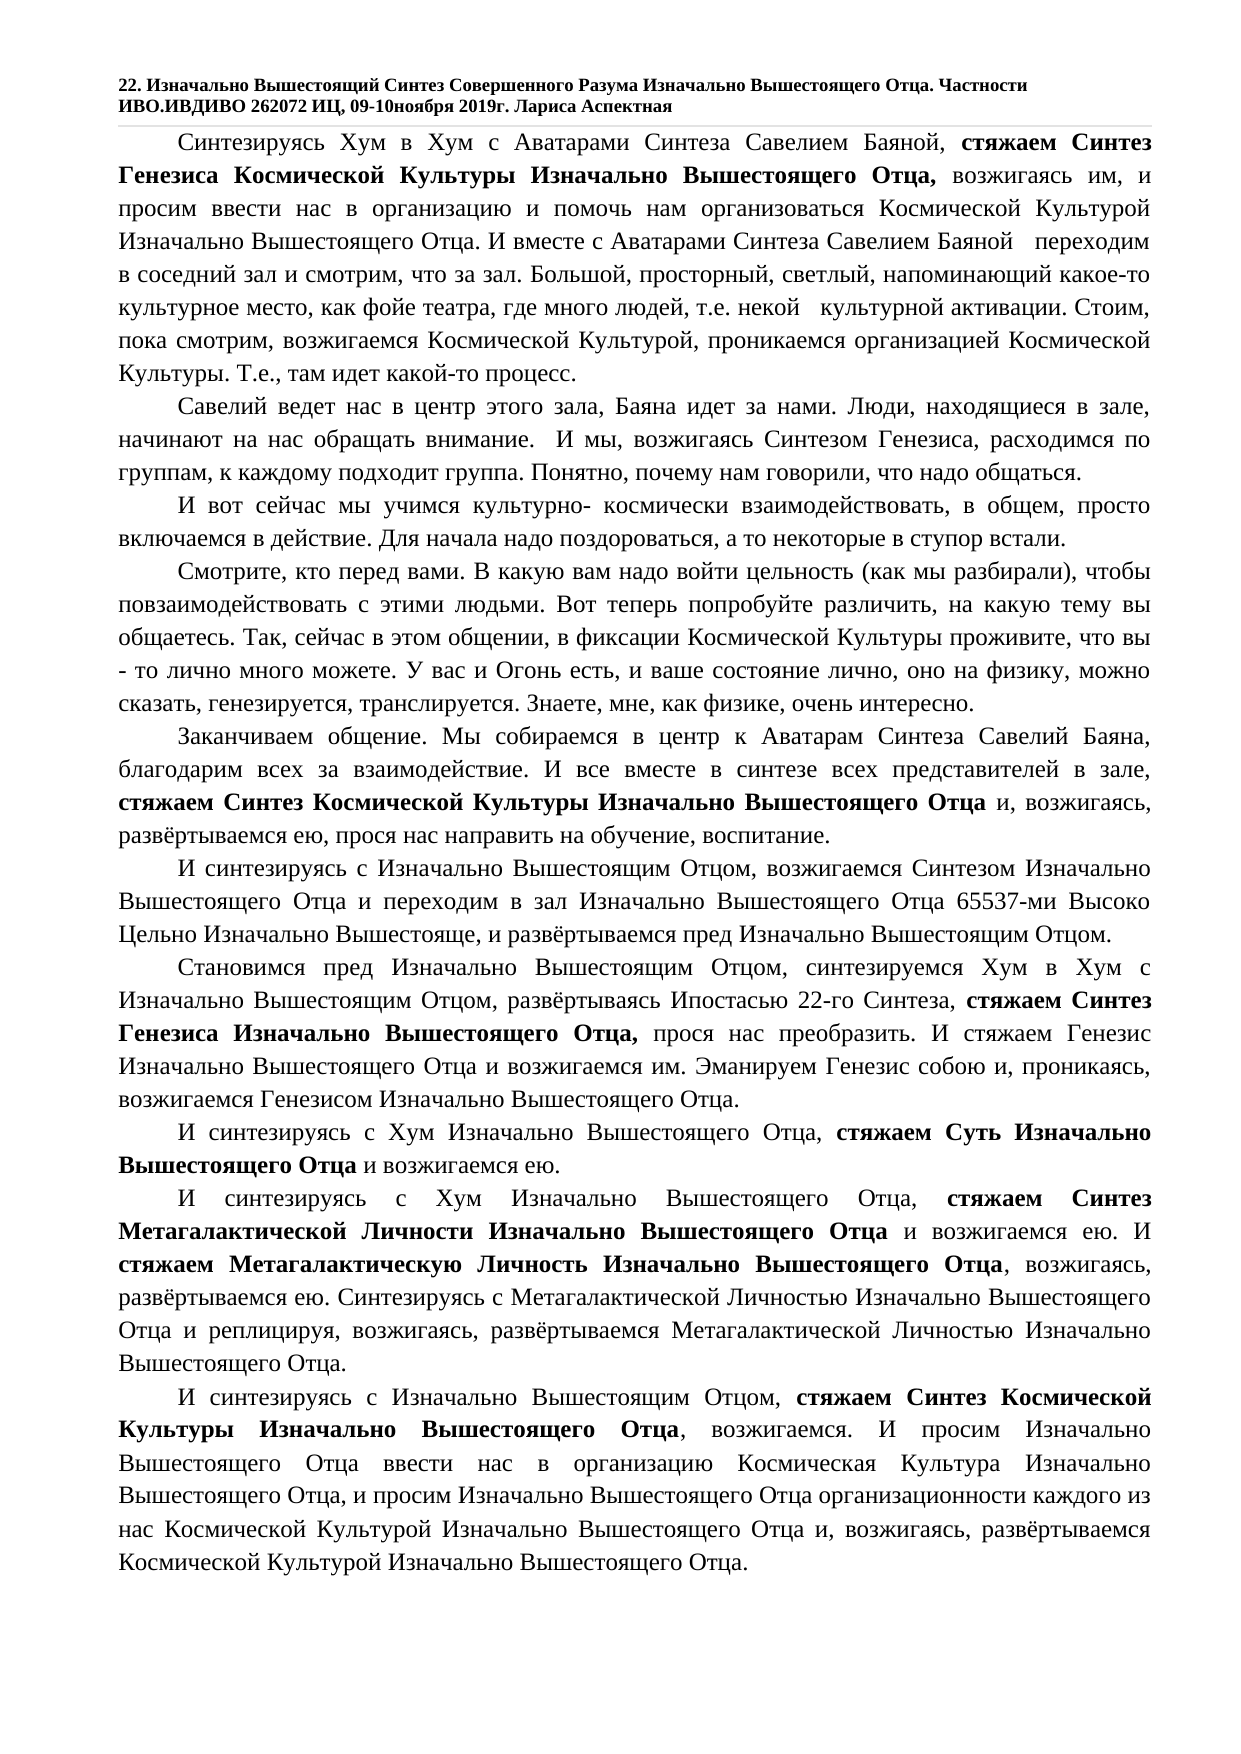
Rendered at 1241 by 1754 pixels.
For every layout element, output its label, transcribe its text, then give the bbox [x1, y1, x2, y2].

text И вот сейчас мы учимся культурно- космически взаимодействовать, в общем, просто включаемся в действие. Для начала надо поздороваться, а то некоторые в ступор встали. [118, 490, 1152, 552]
text И синтезируясь с Изначально Вышестоящим Отцом, возжигаемся Синтезом Изначально Вышестоящего Отца и переходим в зал Изначально Вышестоящего Отца 65537-ми Высоко Цельно Изначально Вышестояще, и развёртываемся пред Изначально Вышестоящим Отцом. [118, 853, 1152, 948]
text Синтезируясь Хум в Хум с Аватарами Синтеза Савелием Баяной, стяжаем Синтез Генезиса Космической Культуры Изначально Вышестоящего Отца, возжигаясь им, и просим ввести нас в организацию и помочь нам организоваться Космической Культурой Изначально Вышестоящего Отца. И вместе с Аватарами Синтеза Савелием Баяной переходим в соседний зал и смотрим, что за зал. Большой, просторный, светлый, напоминающий какое-то культурное место, как фойе театра, где много людей, т.е. некой культурной активации. Стоим, пока смотрим, возжигаемся Космической Культурой, проникаемся организацией Космической Культуры. Т.е., там идет какой-то процесс. [118, 127, 1152, 387]
text Заканчиваем общение. Мы собираемся в центр к Аватарам Синтеза Савелий Баяна, благодарим всех за взаимодействие. И все вместе в синтезе всех представителей в зале, стяжаем Синтез Космической Культуры Изначально Вышестоящего Отца и, возжигаясь, развёртываемся ею, прося нас направить на обучение, воспитание. [118, 721, 1152, 849]
text И синтезируясь с Хум Изначально Вышестоящего Отца, стяжаем Суть Изначально Вышестоящего Отца и возжигаемся ею. [118, 1117, 1152, 1179]
text Смотрите, кто перед вами. В какую вам надо войти цельность (как мы разбирали), чтобы повзаимодействовать с этими людьми. Вот теперь попробуйте различить, на какую тему вы общаетесь. Так, сейчас в этом общении, в фиксации Космической Культуры проживите, что вы - то лично много можете. У вас и Огонь есть, и ваше состояние лично, оно на физику, можно сказать, генезируется, транслируется. Знаете, мне, как физике, очень интересно. [118, 556, 1152, 717]
text Савелий ведет нас в центр этого зала, Баяна идет за нами. Люди, находящиеся в зале, начинают на нас обращать внимание. И мы, возжигаясь Синтезом Генезиса, расходимся по группам, к каждому подходит группа. Понятно, почему нам говорили, что надо общаться. [118, 391, 1152, 486]
text И синтезируясь с Изначально Вышестоящим Отцом, стяжаем Синтез Космической Культуры Изначально Вышестоящего Отца, возжигаемся. И просим Изначально Вышестоящего Отца ввести нас в организацию Космическая Культура Изначально Вышестоящего Отца, и просим Изначально Вышестоящего Отца организационности каждого из нас Космической Культурой Изначально Вышестоящего Отца и, возжигаясь, развёртываемся Космической Культурой Изначально Вышестоящего Отца. [118, 1382, 1152, 1575]
text И синтезируясь с Хум Изначально Вышестоящего Отца, стяжаем Синтез Метагалактической Личности Изначально Вышестоящего Отца и возжигаемся ею. И стяжаем Метагалактическую Личность Изначально Вышестоящего Отца, возжигаясь, развёртываемся ею. Синтезируясь с Метагалактической Личностью Изначально Вышестоящего Отца и реплицируя, возжигаясь, развёртываемся Метагалактической Личностью Изначально Вышестоящего Отца. [118, 1183, 1152, 1377]
text Становимся пред Изначально Вышестоящим Отцом, синтезируемся Хум в Хум с Изначально Вышестоящим Отцом, развёртываясь Ипостасью 22-го Синтеза, стяжаем Синтез Генезиса Изначально Вышестоящего Отца, прося нас преобразить. И стяжаем Генезис Изначально Вышестоящего Отца и возжигаемся им. Эманируем Генезис собою и, проникаясь, возжигаемся Генезисом Изначально Вышестоящего Отца. [118, 952, 1152, 1113]
